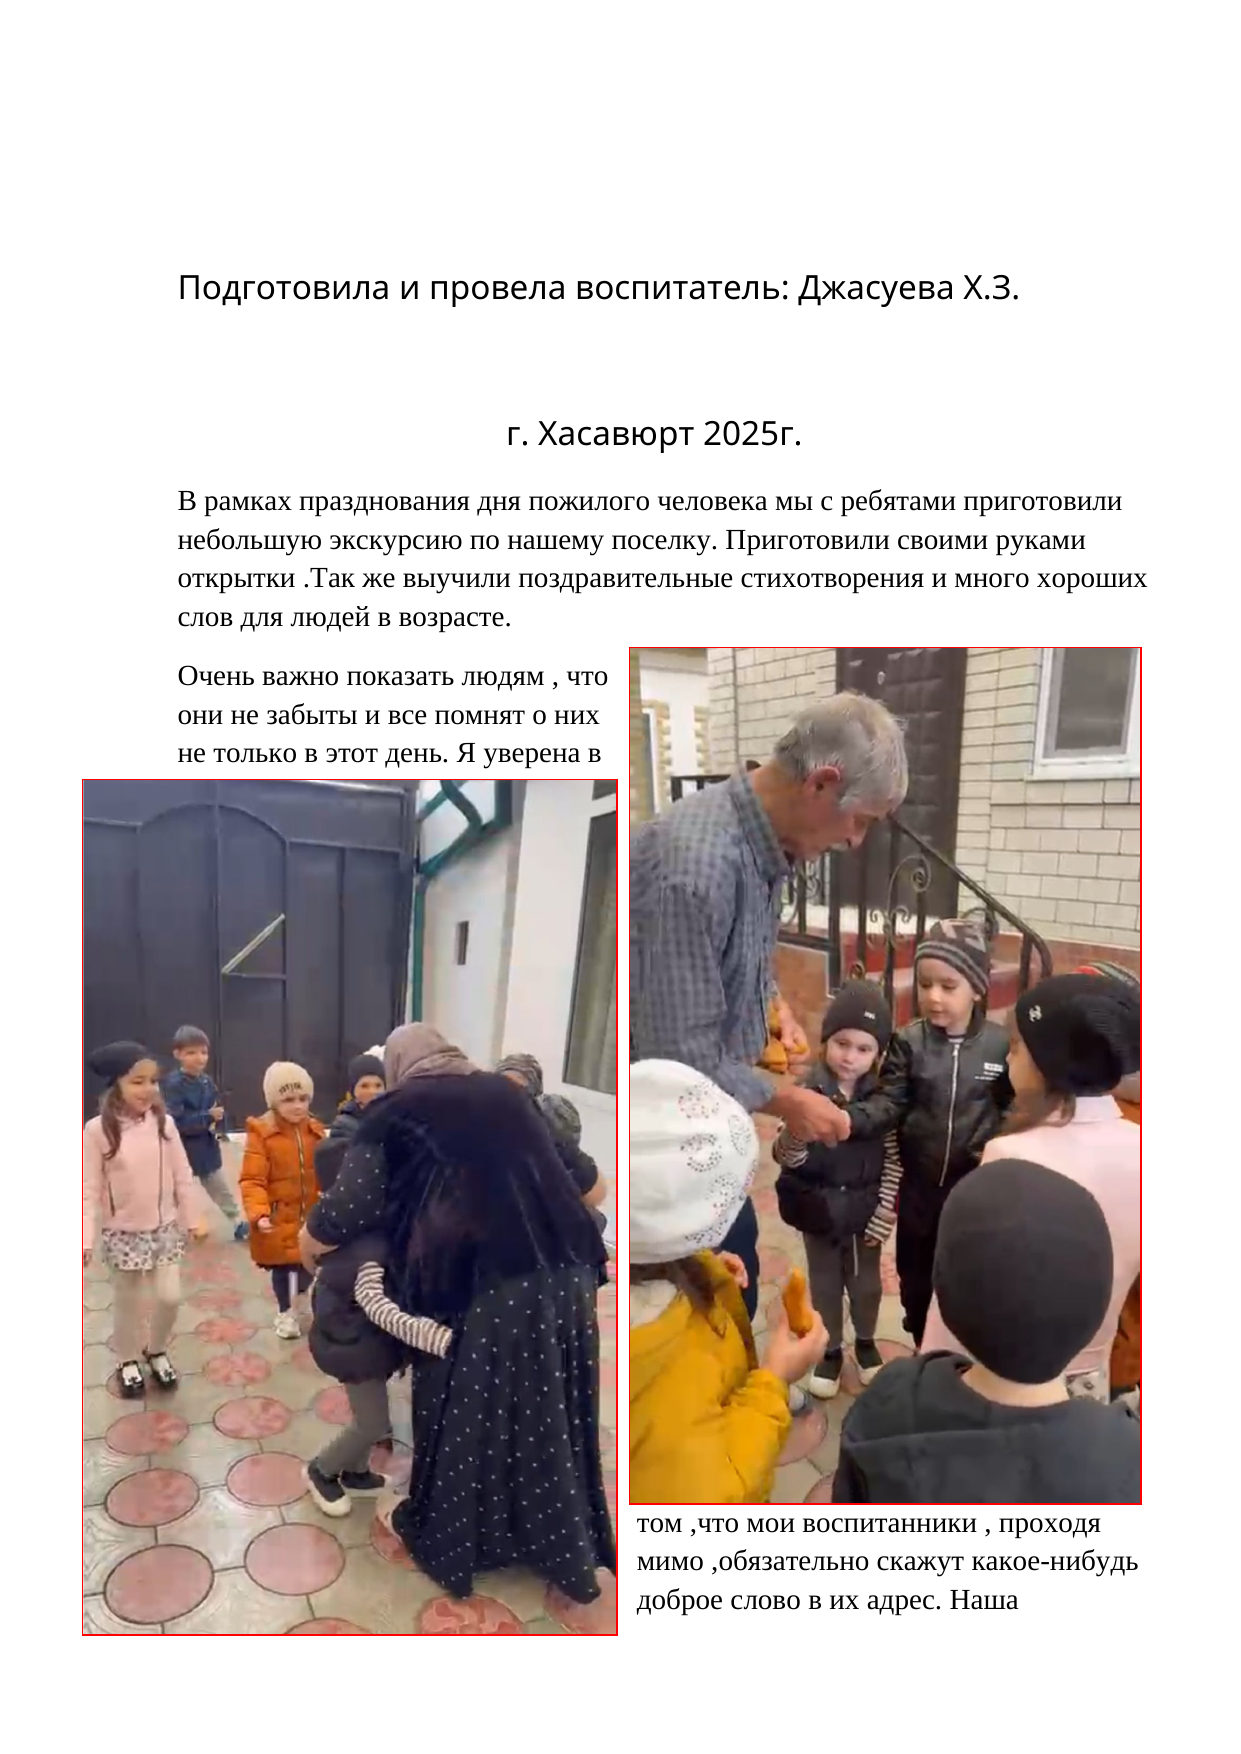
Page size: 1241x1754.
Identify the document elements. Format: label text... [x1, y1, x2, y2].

picture [83, 780, 616, 1634]
picture [630, 648, 1140, 1503]
text В рамках празднования дня пожилого человека мы с ребятами приготовили небольшую экскурсию по нашему поселку. Приготовили своими руками открытки .Так же выучили поздравительные стихотворения и много хороших слов для людей в возрасте. [177, 483, 1152, 632]
text г. Хасавюрт 2025г. [177, 410, 1152, 456]
text Подготовила и провела воспитатель: Джасуева Х.З. [177, 264, 1152, 309]
